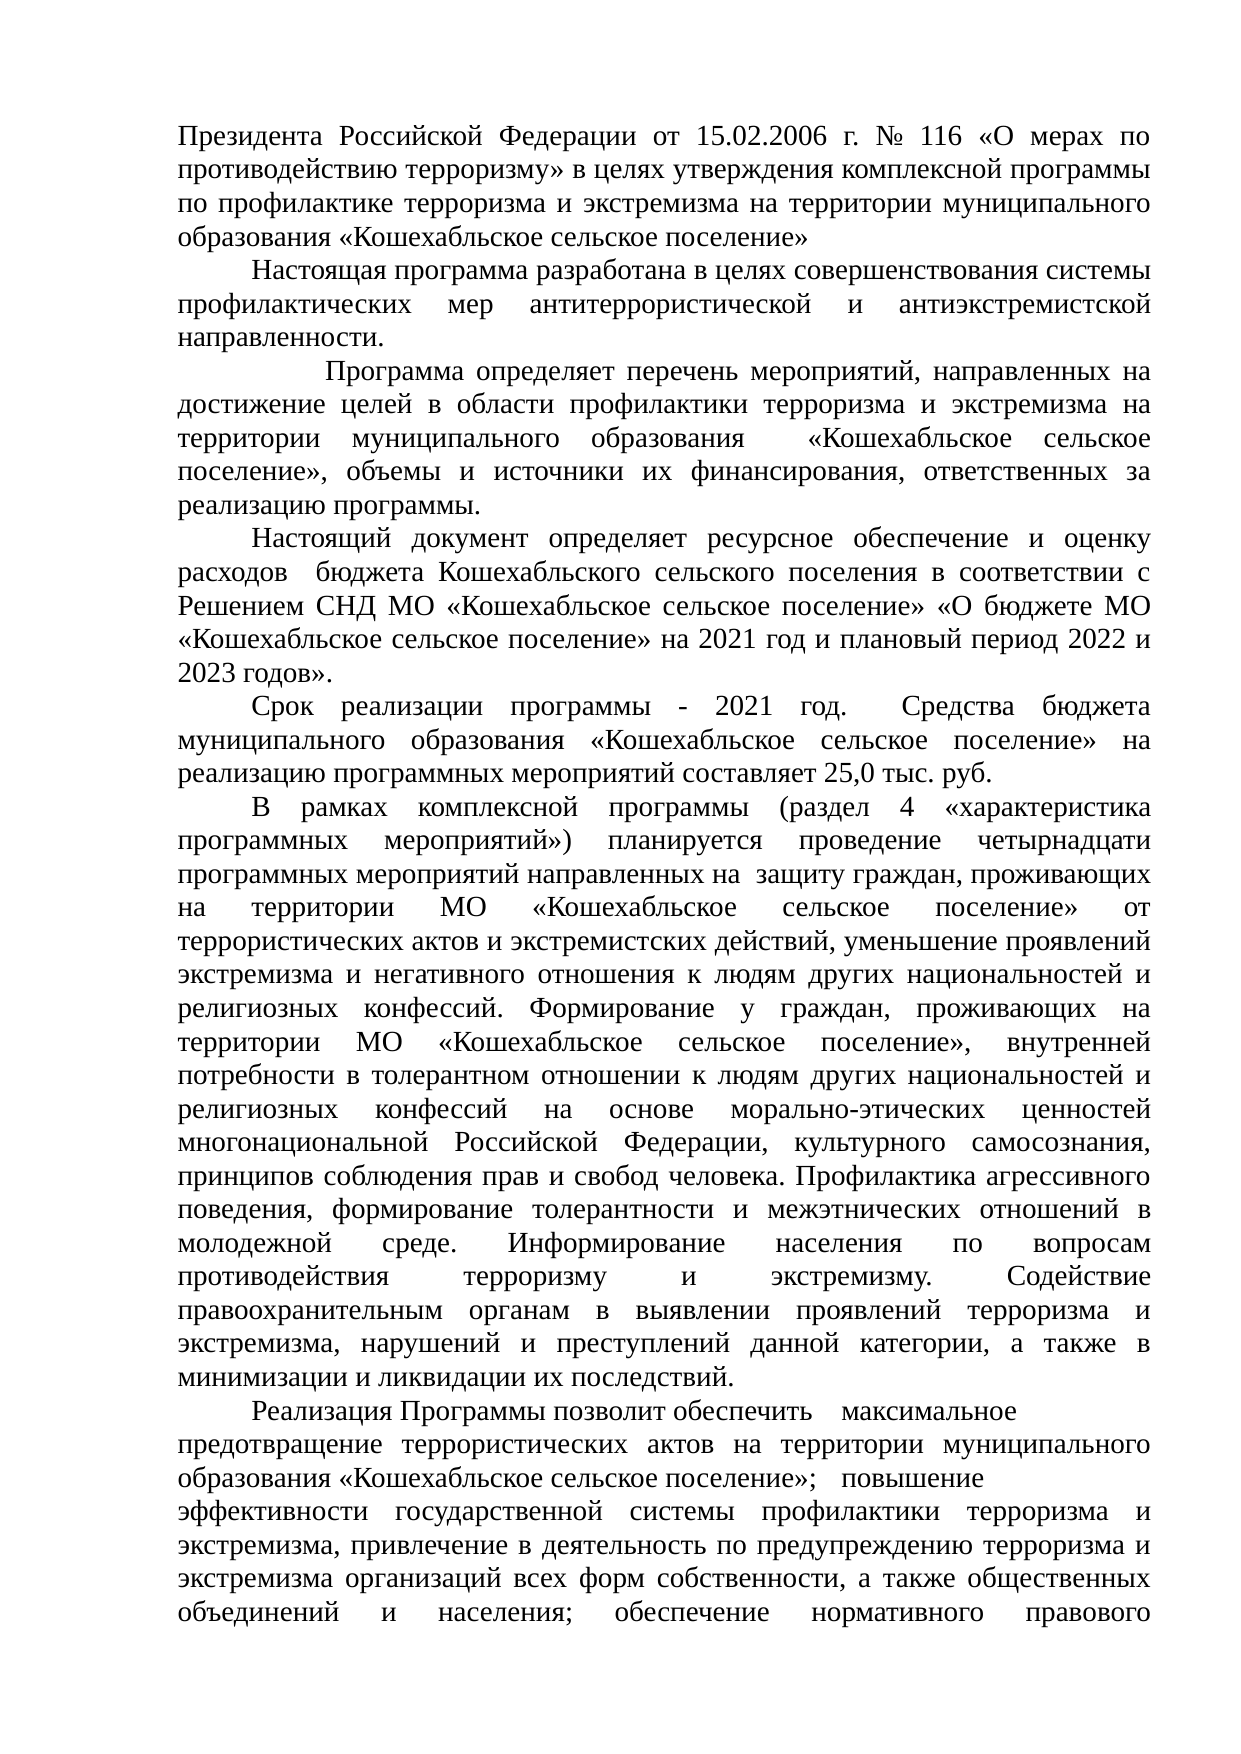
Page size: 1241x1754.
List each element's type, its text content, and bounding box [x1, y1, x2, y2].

text Настоящий документ определяет ресурсное обеспечение и оценку расходов бюджета Кошехабльского сельского поселения в соответствии с Решением СНД МО «Кошехабльское сельское поселение» «О бюджете МО «Кошехабльское сельское поселение» на 2021 год и плановый период 2022 и 2023 годов». [177, 521, 1152, 688]
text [177, 118, 1152, 252]
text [177, 1393, 1152, 1627]
text Программа определяет перечень мероприятий, направленных на достижение целей в области профилактики терроризма и экстремизма на территории муниципального образования «Кошехабльское сельское поселение», объемы и источники их финансирования, ответственных за реализацию программы. [177, 353, 1152, 521]
text В рамках комплексной программы (раздел 4 «характеристика программных мероприятий») планируется проведение четырнадцати программных мероприятий направленных на защиту граждан, проживающих на территории МО «Кошехабльское сельское поселение» от террористических актов и экстремистских действий, уменьшение проявлений экстремизма и негативного отношения к людям других национальностей и религиозных конфессий. Формирование у граждан, проживающих на территории МО «Кошехабльское сельское поселение», внутренней потребности в толерантном отношении к людям других национальностей и религиозных конфессий на основе морально-этических ценностей многонациональной Российской Федерации, культурного самосознания, принципов соблюдения прав и свобод человека. Профилактика агрессивного поведения, формирование толерантности и межэтнических отношений в молодежной среде. Информирование населения по вопросам противодействия терроризму и экстремизму. Содействие правоохранительным органам в выявлении проявлений терроризма и экстремизма, нарушений и преступлений данной категории, а также в минимизации и ликвидации их последствий. [177, 789, 1152, 1393]
text Срок реализации программы - 2021 год. Средства бюджета муниципального образования «Кошехабльское сельское поселение» на реализацию программных мероприятий составляет 25,0 тыс. руб. [177, 688, 1152, 789]
text Настоящая программа разработана в целях совершенствования системы профилактических мер антитеррористической и антиэкстремистской направленности. [177, 252, 1152, 353]
